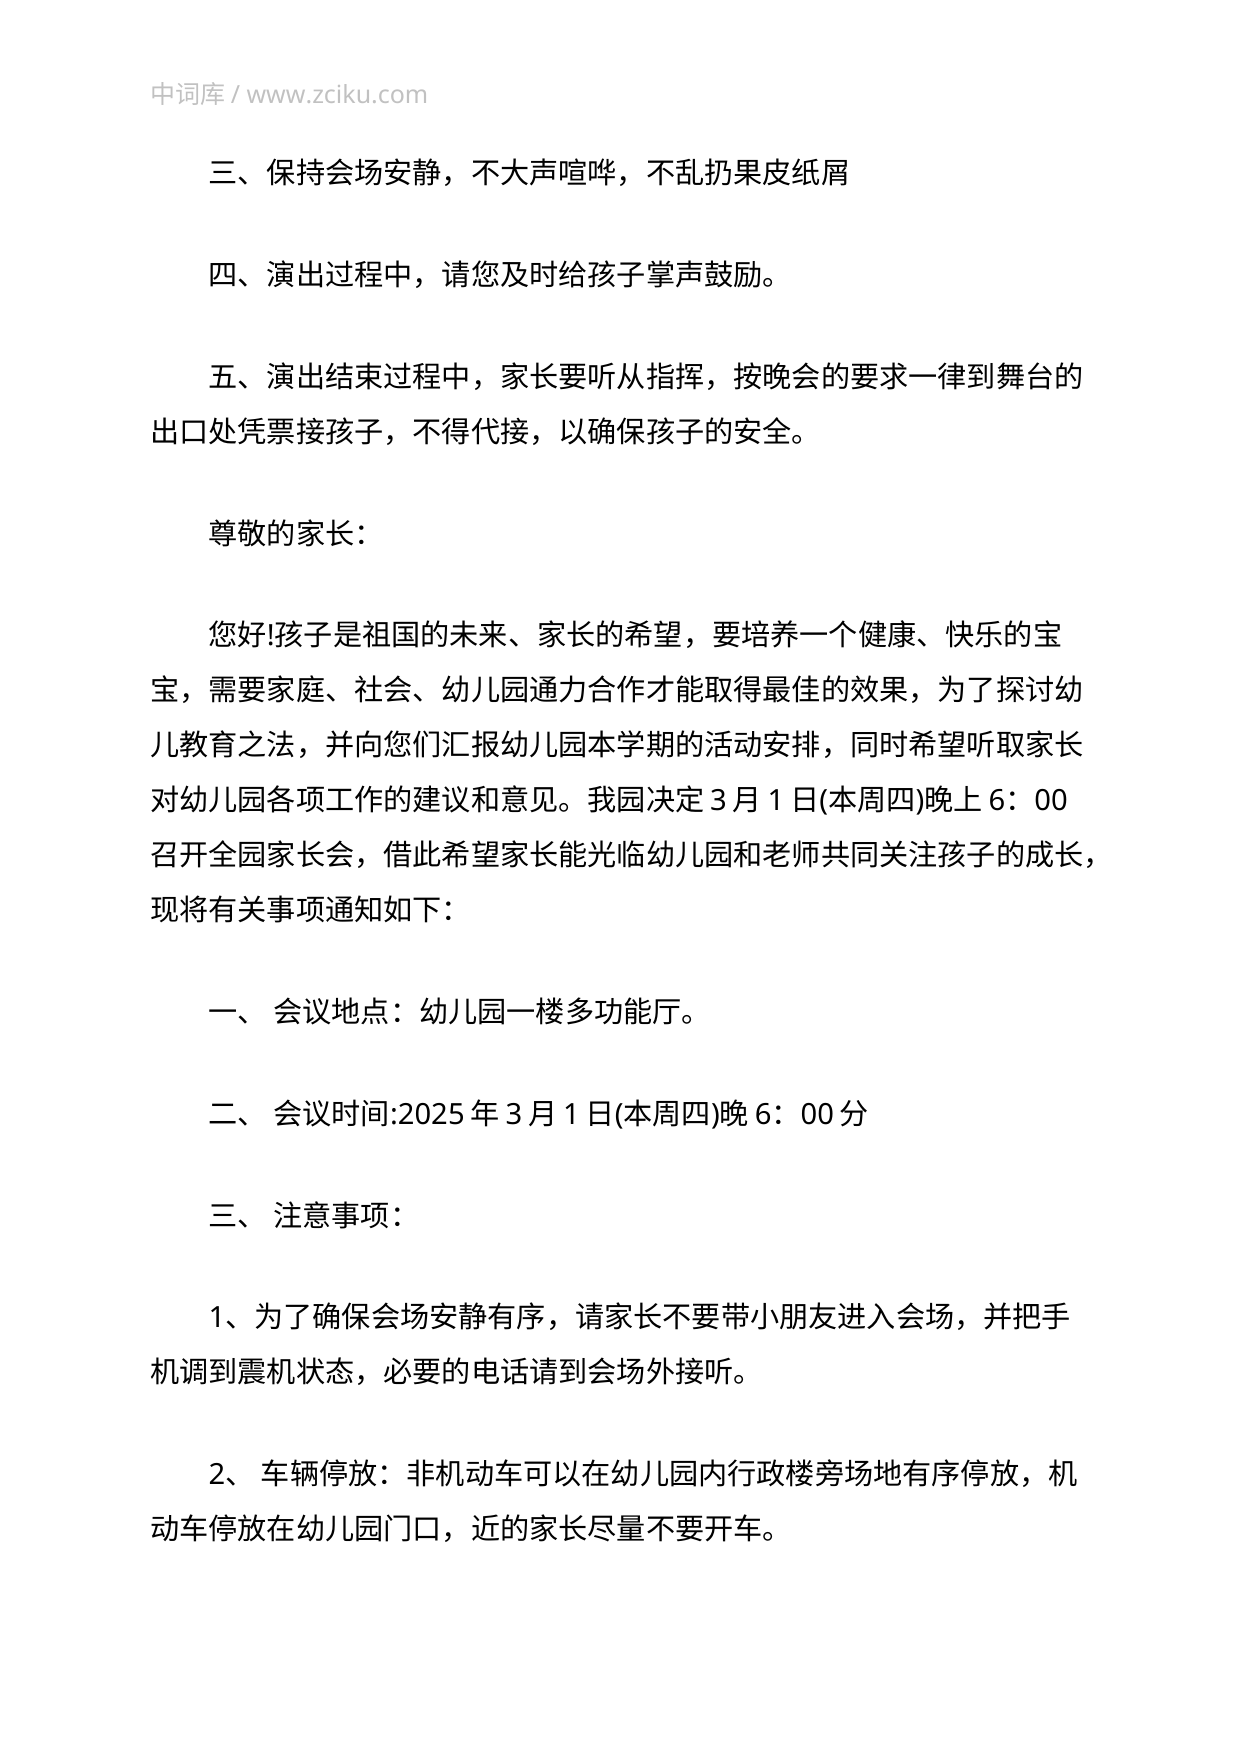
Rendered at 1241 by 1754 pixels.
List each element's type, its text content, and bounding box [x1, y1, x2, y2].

text 1、为了确保会场安静有序，请家长不要带小朋友进入会场，并把手机调到震机状态，必要的电话请到会场外接听。 [150, 1294, 1090, 1391]
text 三、保持会场安静，不大声喧哗，不乱扔果皮纸屑 [150, 150, 1090, 192]
text 二、 会议时间:2025年3月1日(本周四)晚6：00分 [150, 1090, 1090, 1133]
text 您好!孩子是祖国的未来、家长的希望，要培养一个健康、快乐的宝宝，需要家庭、社会、幼儿园通力合作才能取得最佳的效果，为了探讨幼儿教育之法，并向您们汇报幼儿园本学期的活动安排，同时希望听取家长对幼儿园各项工作的建议和意见。我园决定3月1日(本周四)晚上6：00召开全园家长会，借此希望家长能光临幼儿园和老师共同关注孩子的成长，现将有关事项通知如下： [150, 612, 1090, 929]
text 三、 注意事项： [150, 1192, 1090, 1234]
text 五、演出结束过程中，家长要听从指挥，按晚会的要求一律到舞台的出口处凭票接孩子，不得代接，以确保孩子的安全。 [150, 353, 1090, 451]
text 四、演出过程中，请您及时给孩子掌声鼓励。 [150, 252, 1090, 294]
text 一、 会议地点：幼儿园一楼多功能厅。 [150, 988, 1090, 1031]
text 尊敬的家长： [150, 510, 1090, 552]
text 2、 车辆停放：非机动车可以在幼儿园内行政楼旁场地有序停放，机动车停放在幼儿园门口，近的家长尽量不要开车。 [150, 1451, 1090, 1548]
